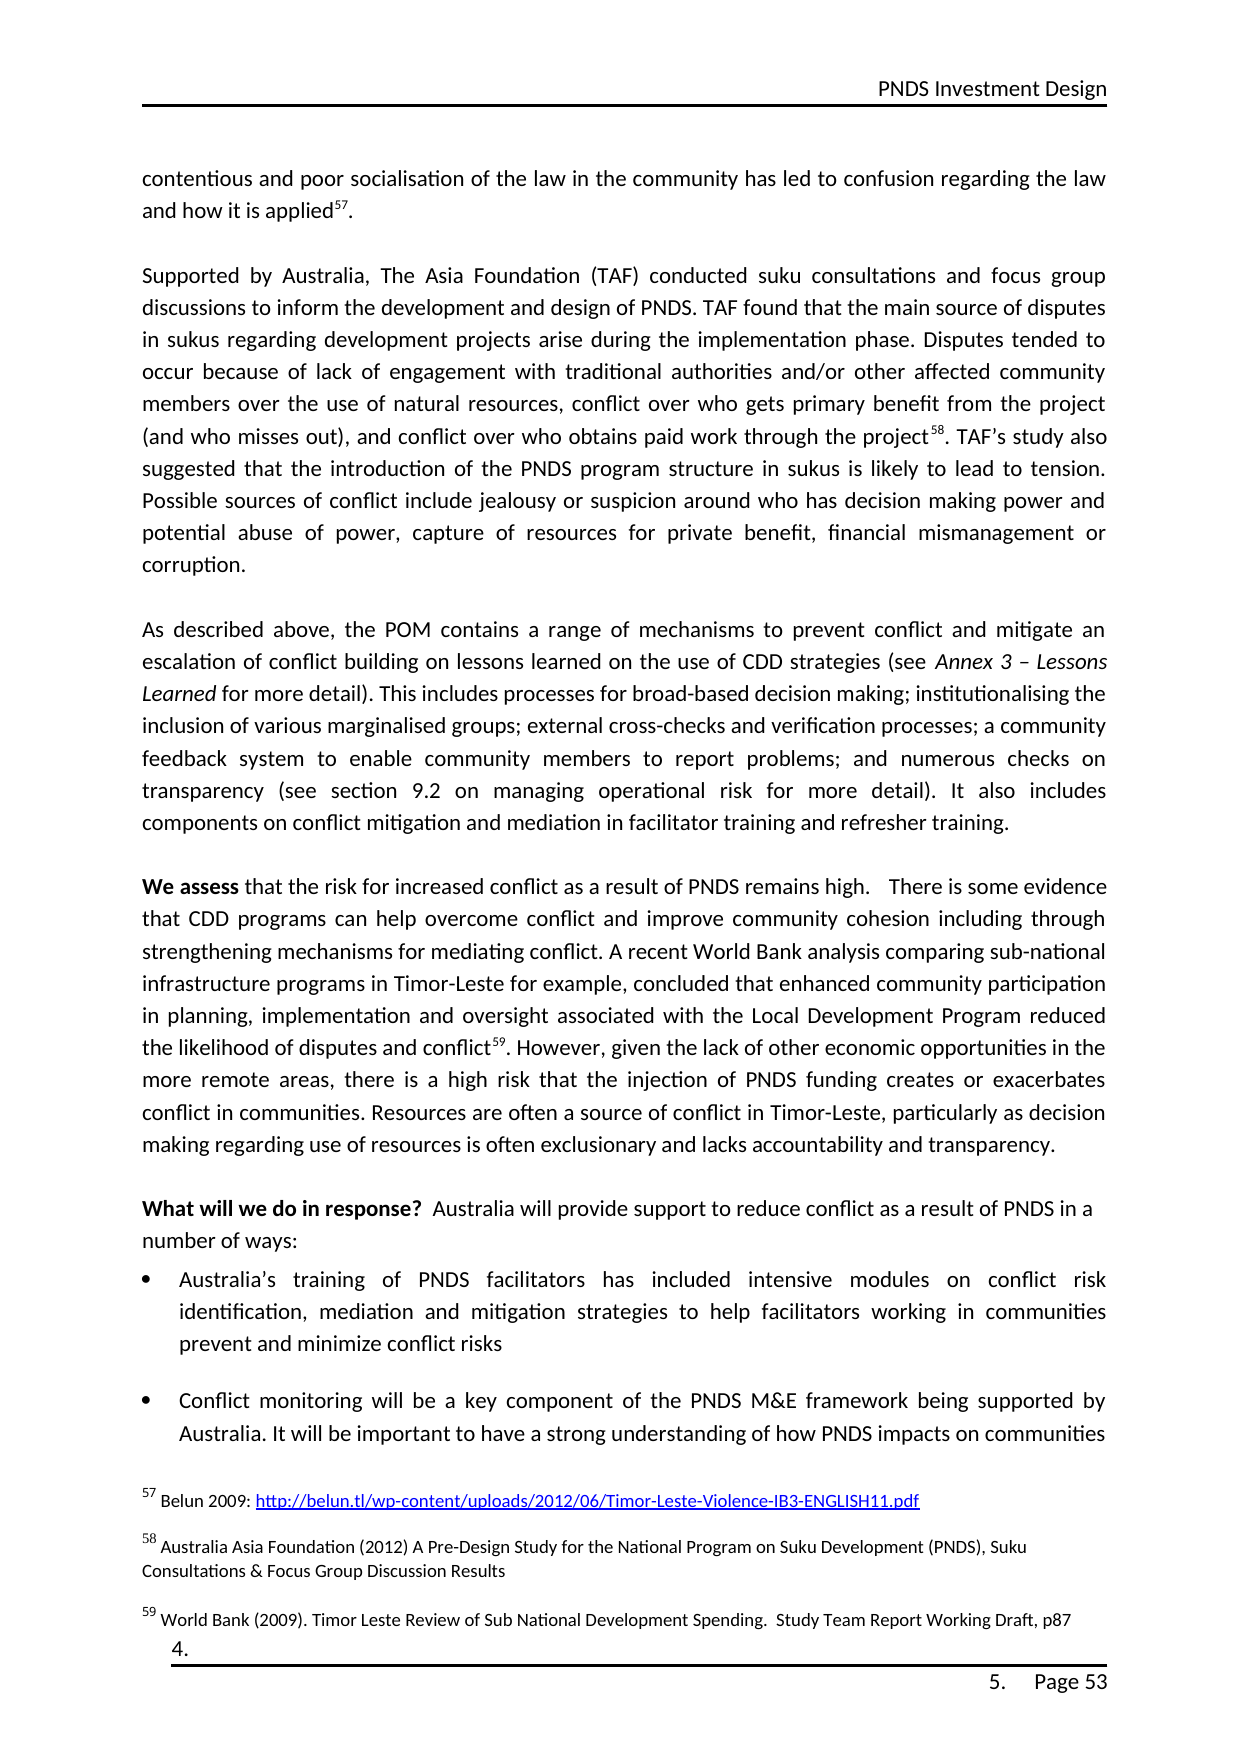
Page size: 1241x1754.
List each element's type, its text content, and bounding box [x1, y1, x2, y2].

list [142, 1386, 1107, 1447]
text As described above, the POM contains a range of mechanisms to prevent conflict and mitigate an escalation of conflict building on lessons learned on the use of CDD strategies (see Annex 3 – Lessons Learned for more detail). This includes processes for broad-based decision making; institutionalising the inclusion of various marginalised groups; external cross-checks and verification processes; a community feedback system to enable community members to report problems; and numerous checks on transparency (see section 9.2 on managing operational risk for more detail). It also includes components on conflict mitigation and mediation in facilitator training and refresher training. [142, 615, 1107, 836]
text Supported by Australia, The Asia Foundation (TAF) conducted suku consultations and focus group discussions to inform the development and design of PNDS. TAF found that the main source of disputes in sukus regarding development projects arise during the implementation phase. Disputes tended to occur because of lack of engagement with traditional authorities and/or other affected community members over the use of natural resources, conflict over who gets primary benefit from the project (and who misses out), and conflict over who obtains paid work through the project. TAF’s study also suggested that the introduction of the PNDS program structure in sukus is likely to lead to tension. Possible sources of conflict include jealousy or suspicion around who has decision making power and potential abuse of power, capture of resources for private benefit, financial mismanagement or corruption. [142, 261, 1107, 578]
text What will we do in response? Australia will provide support to reduce conflict as a result of PNDS in a number of ways: [142, 1194, 1107, 1254]
text We assess that the risk for increased conflict as a result of PNDS remains high. There is some evidence that CDD programs can help overcome conflict and improve community cohesion including through strengthening mechanisms for mediating conflict. A recent World Bank analysis comparing sub-national infrastructure programs in Timor-Leste for example, concluded that enhanced community participation in planning, implementation and oversight associated with the Local Development Program reduced the likelihood of disputes and conflict. However, given the lack of other economic opportunities in the more remote areas, there is a high risk that the injection of PNDS funding creates or exacerbates conflict in communities. Resources are often a source of conflict in Timor-Leste, particularly as decision making regarding use of resources is often exclusionary and lacks accountability and transparency. [142, 872, 1107, 1158]
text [142, 164, 1107, 224]
list Australia’s training of PNDS facilitators has included intensive modules on conflict risk identification, mediation and mitigation strategies to help facilitators working in communities prevent and minimize conflict risks [142, 1265, 1107, 1357]
